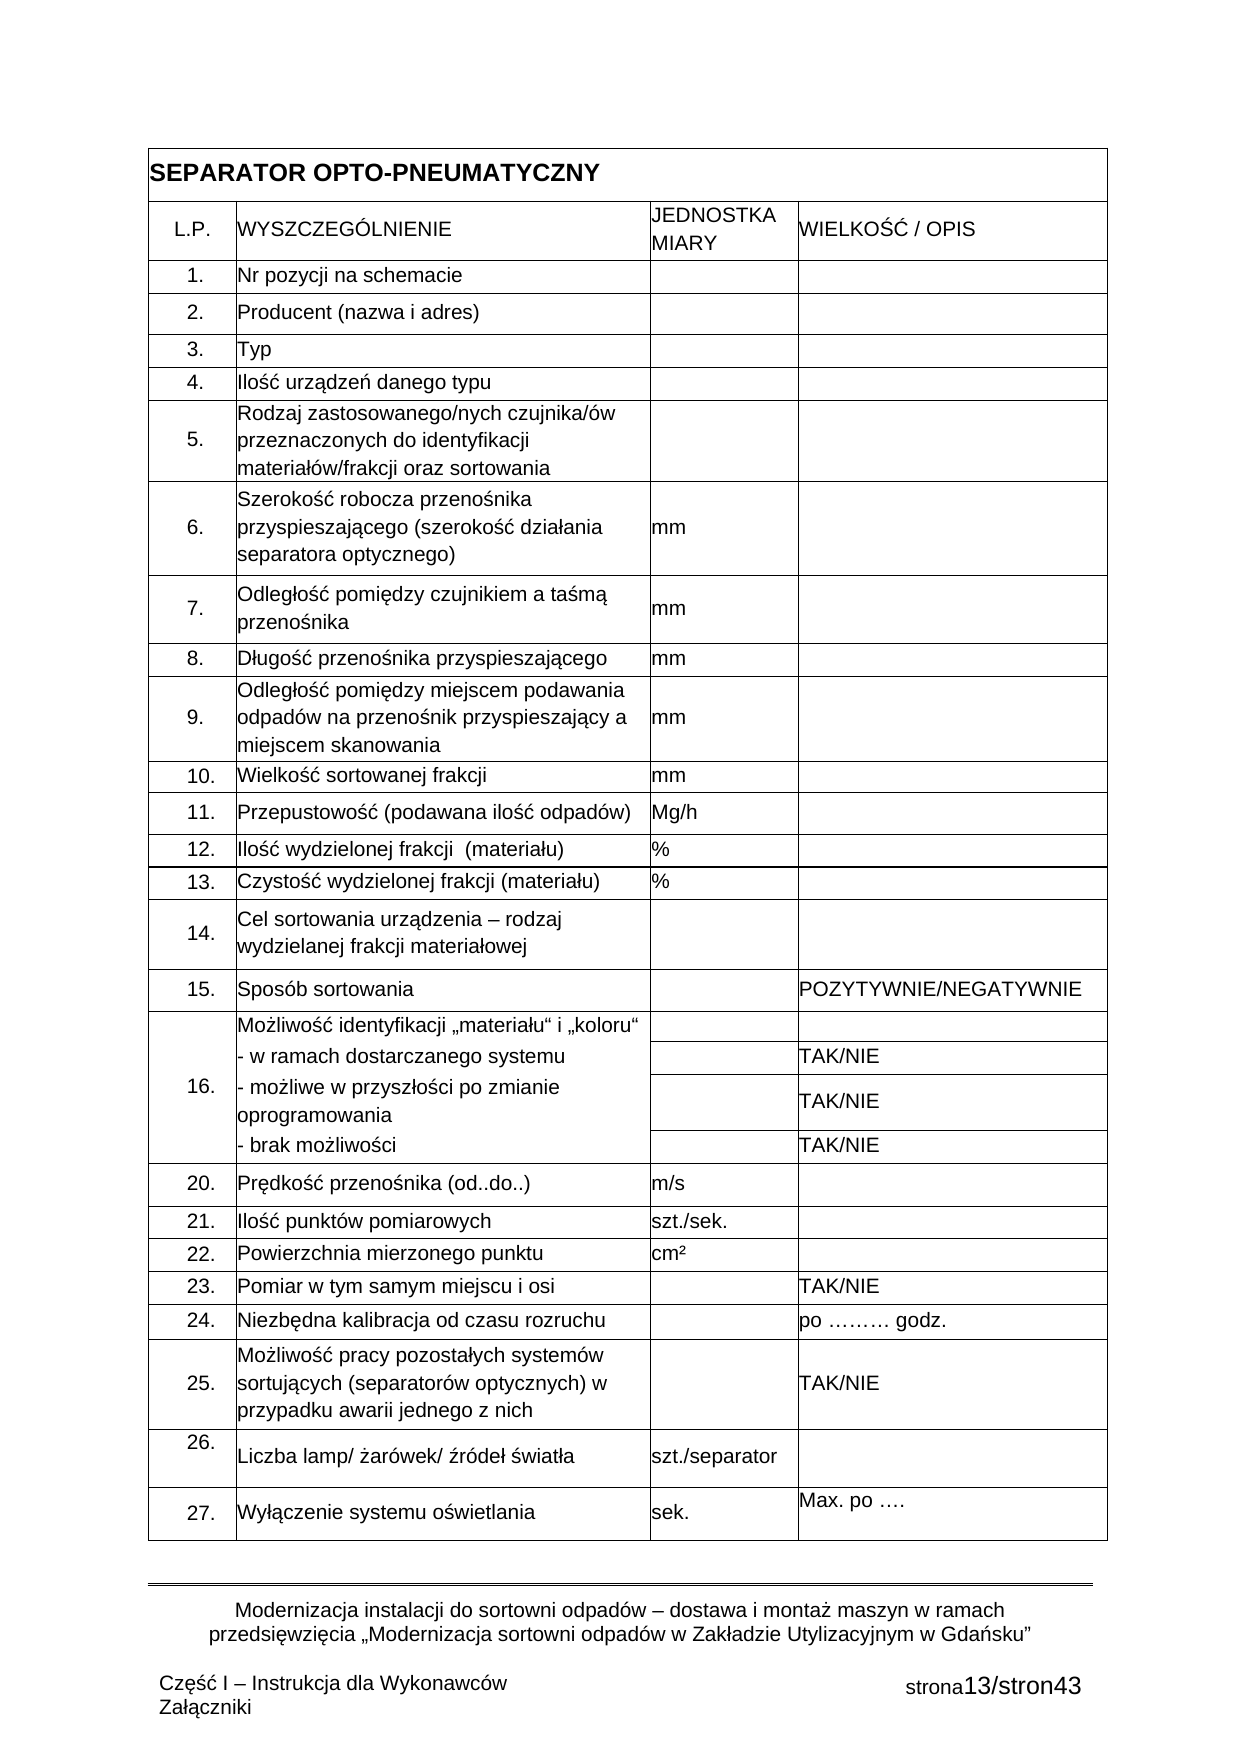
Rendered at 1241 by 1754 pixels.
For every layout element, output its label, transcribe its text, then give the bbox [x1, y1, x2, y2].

table_cell Wyłączenie systemu oświetlania [237, 1488, 650, 1540]
table_cell [651, 1340, 798, 1428]
table_cell mm [651, 576, 798, 643]
table_cell [651, 970, 798, 1011]
table_cell Liczba lamp/ żarówek/ źródeł światła [237, 1430, 650, 1487]
table_cell [149, 1430, 236, 1487]
table_cell [799, 1239, 1107, 1271]
table_cell L.P. [149, 202, 236, 260]
table_cell Max. po …. [799, 1488, 1107, 1540]
table_cell mm [651, 644, 798, 676]
table_cell [651, 1012, 798, 1041]
table_cell [651, 1305, 798, 1339]
table_cell Sposób sortowania [237, 970, 650, 1011]
table_header SEPARATOR OPTO-PNEUMATYCZNY [149, 149, 1107, 201]
table_cell [149, 762, 236, 792]
table_cell [149, 401, 236, 481]
table_cell Długość przenośnika przyspieszającego [237, 644, 650, 676]
table_cell Powierzchnia mierzonego punktu [237, 1239, 650, 1271]
table_cell - brak możliwości [237, 1130, 650, 1163]
table_cell Nr pozycji na schemacie [237, 261, 650, 292]
table_cell TAK/NIE [799, 1042, 1107, 1074]
table_cell - możliwe w przyszłości po zmianie oprogramowania [237, 1074, 650, 1130]
table_cell szt./separator [651, 1430, 798, 1487]
table_cell Rodzaj zastosowanego/nych czujnika/ów przeznaczonych do identyfikacji materiałów/frakcji oraz sortowania [237, 401, 650, 481]
table_cell mm [651, 677, 798, 761]
table_cell [651, 1042, 798, 1074]
table_cell TAK/NIE [799, 1131, 1107, 1163]
table_cell Prędkość przenośnika (od..do..) [237, 1164, 650, 1206]
table_cell Możliwość identyfikacji „materiału“ i „koloru“ [237, 1012, 650, 1041]
table_cell TAK/NIE [799, 1075, 1107, 1130]
table_cell Niezbędna kalibracja od czasu rozruchu [237, 1305, 650, 1339]
table_cell [799, 900, 1107, 968]
table_cell [651, 900, 798, 968]
table_cell [799, 868, 1107, 899]
table_cell Wielkość sortowanej frakcji [237, 762, 650, 792]
table_cell [149, 261, 236, 292]
table_cell [149, 294, 236, 334]
table_cell [799, 644, 1107, 676]
table_cell [799, 762, 1107, 792]
table_cell [799, 1012, 1107, 1041]
table_cell [799, 294, 1107, 334]
table_cell Pomiar w tym samym miejscu i osi [237, 1272, 650, 1304]
table_cell [651, 261, 798, 292]
table_cell sek. [651, 1488, 798, 1540]
table_cell Możliwość pracy pozostałych systemów sortujących (separatorów optycznych) w przypadku awarii jednego z nich [237, 1340, 650, 1428]
table_cell [799, 335, 1107, 367]
table_cell [651, 401, 798, 481]
table_cell [651, 1075, 798, 1130]
table_cell [799, 1207, 1107, 1238]
table_cell [149, 1207, 236, 1238]
table_cell TAK/NIE [799, 1340, 1107, 1428]
table_cell [651, 335, 798, 367]
table_cell [149, 1340, 236, 1428]
table_cell Producent (nazwa i adres) [237, 294, 650, 334]
table_cell [799, 677, 1107, 761]
table_cell mm [651, 762, 798, 792]
table_cell [149, 482, 236, 575]
table_cell [799, 368, 1107, 399]
table_cell Odległość pomiędzy miejscem podawania odpadów na przenośnik przyspieszający a miejscem skanowania [237, 677, 650, 761]
table_cell POZYTYWNIE/NEGATYWNIE [799, 970, 1107, 1011]
table_cell cm² [651, 1239, 798, 1271]
table_cell [149, 900, 236, 968]
table_cell szt./sek. [651, 1207, 798, 1238]
table_cell [651, 294, 798, 334]
table_cell % [651, 868, 798, 899]
table_cell [799, 401, 1107, 481]
table_cell [799, 576, 1107, 643]
table_cell [149, 1272, 236, 1304]
table_cell Cel sortowania urządzenia – rodzaj wydzielanej frakcji materiałowej [237, 900, 650, 968]
table_cell Odległość pomiędzy czujnikiem a taśmą przenośnika [237, 576, 650, 643]
table_cell [149, 677, 236, 761]
table_cell WIELKOŚĆ / OPIS [799, 202, 1107, 260]
table_cell [799, 482, 1107, 575]
table_cell Ilość wydzielonej frakcji (materiału) [237, 835, 650, 866]
table_cell [651, 1131, 798, 1163]
table_cell [149, 868, 236, 899]
table_cell [149, 1012, 236, 1163]
table_cell [799, 793, 1107, 834]
table_cell [149, 368, 236, 399]
table_cell m/s [651, 1164, 798, 1206]
table_cell Przepustowość (podawana ilość odpadów) [237, 793, 650, 834]
table_cell mm [651, 482, 798, 575]
table_cell [651, 1272, 798, 1304]
table_cell - w ramach dostarczanego systemu [237, 1041, 650, 1074]
table_cell [149, 970, 236, 1011]
table_cell [799, 261, 1107, 292]
table_cell [149, 793, 236, 834]
table_cell [149, 576, 236, 643]
table_cell [149, 1164, 236, 1206]
table_cell WYSZCZEGÓLNIENIE [237, 202, 650, 260]
table_cell TAK/NIE [799, 1272, 1107, 1304]
table_cell Czystość wydzielonej frakcji (materiału) [237, 868, 650, 899]
table_cell [799, 835, 1107, 866]
table_cell JEDNOSTKA MIARY [651, 202, 798, 260]
table_cell [799, 1164, 1107, 1206]
table_cell [149, 1488, 236, 1540]
table_cell Typ [237, 335, 650, 367]
table_cell [799, 1430, 1107, 1487]
table_cell [149, 1239, 236, 1271]
table_cell [149, 335, 236, 367]
table_cell [149, 835, 236, 866]
table_cell [651, 368, 798, 399]
table_cell [149, 644, 236, 676]
table_cell Szerokość robocza przenośnika przyspieszającego (szerokość działania separatora optycznego) [237, 482, 650, 575]
table_cell Mg/h [651, 793, 798, 834]
table_cell Ilość punktów pomiarowych [237, 1207, 650, 1238]
table_cell % [651, 835, 798, 866]
table_cell [149, 1305, 236, 1339]
table_cell po ……… godz. [799, 1305, 1107, 1339]
table_cell Ilość urządzeń danego typu [237, 368, 650, 399]
